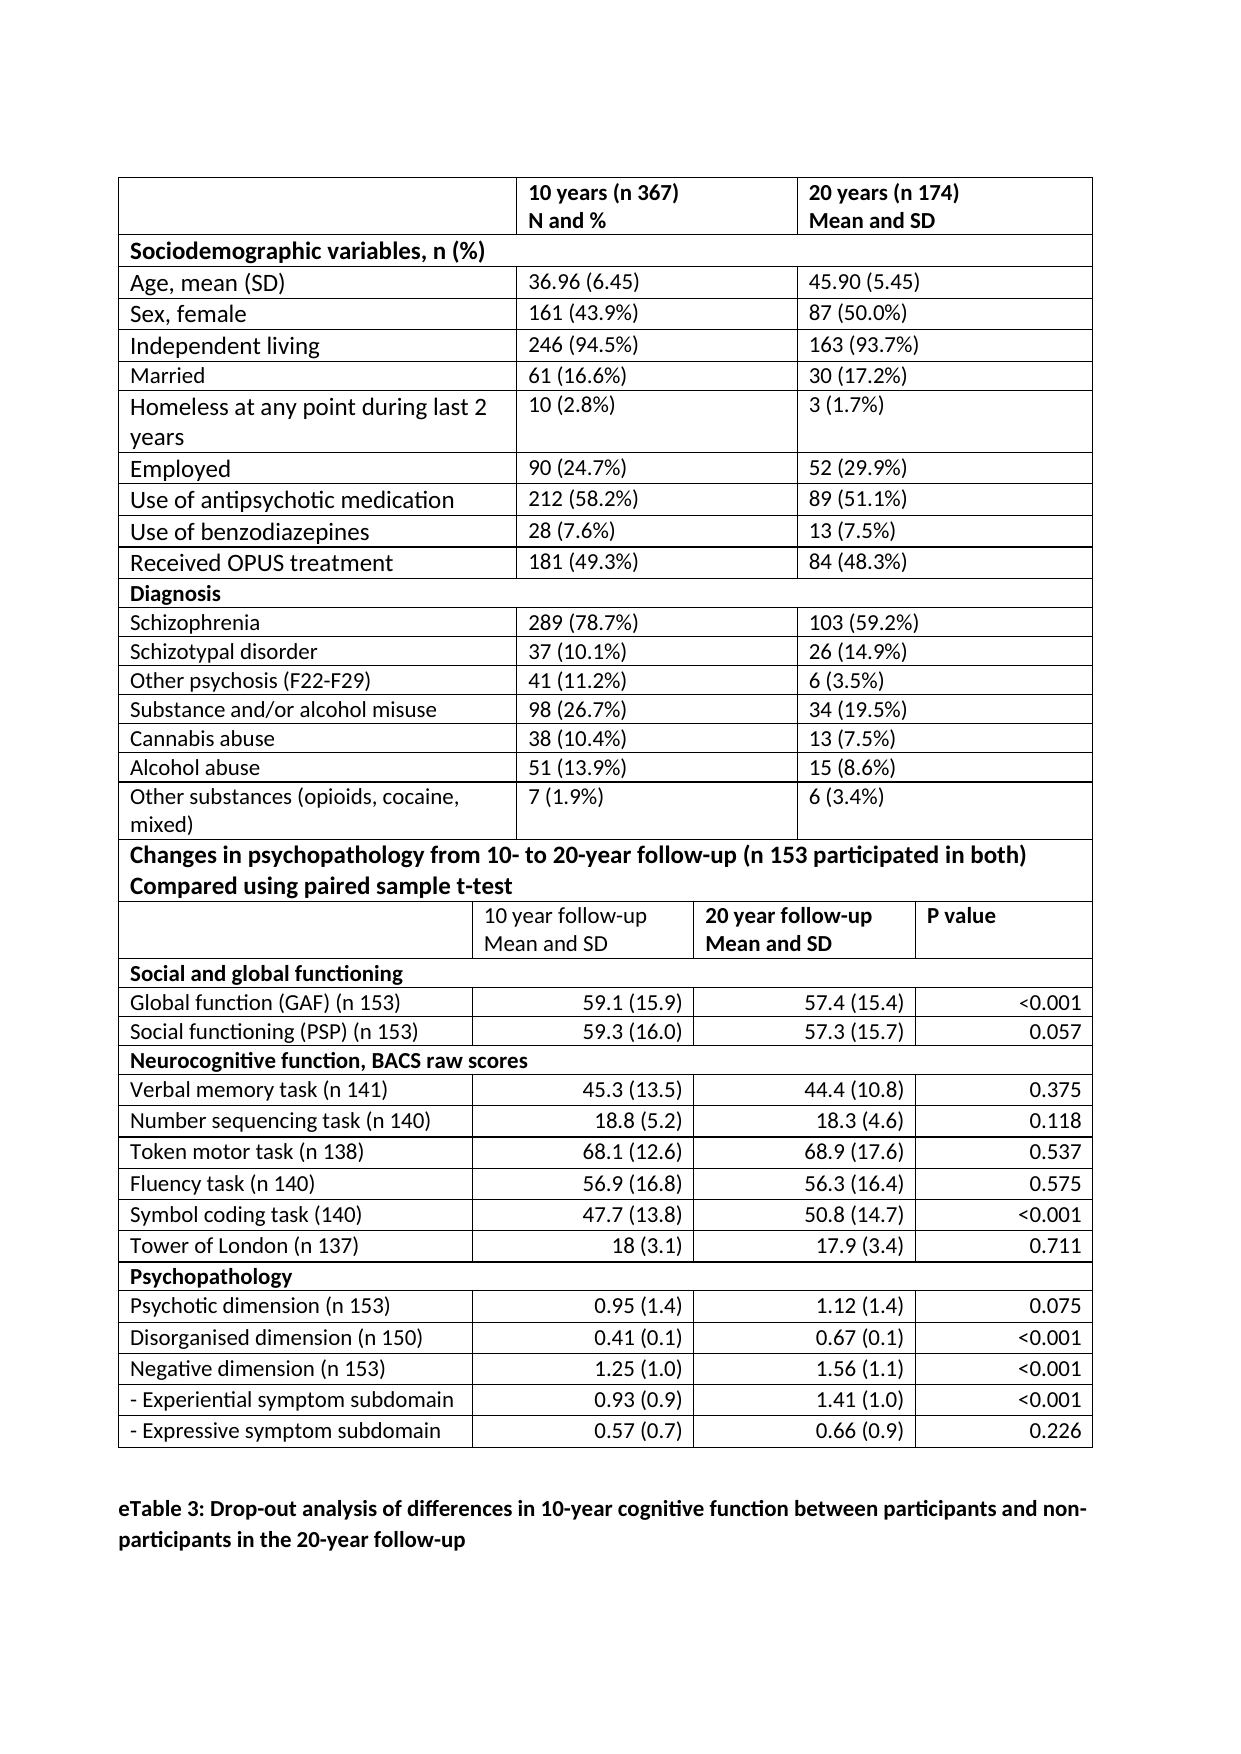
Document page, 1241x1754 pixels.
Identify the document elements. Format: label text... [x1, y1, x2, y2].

table_cell 6 (3.5%) [798, 666, 1092, 694]
table_cell 13 (7.5%) [798, 724, 1092, 752]
table_cell 84 (48.3%) [798, 548, 1092, 578]
table_cell Cannabis abuse [119, 724, 516, 752]
table_cell 68.9 (17.6) [694, 1138, 915, 1168]
table_cell 41 (11.2%) [517, 666, 797, 694]
table_cell Symbol coding task (140) [119, 1200, 472, 1230]
table_cell 1.12 (1.4) [694, 1291, 915, 1322]
table_cell 10 (2.8%) [517, 391, 797, 452]
table_cell 30 (17.2%) [798, 362, 1092, 389]
table_cell Social and global functioning [119, 959, 1092, 987]
table_cell 181 (49.3%) [517, 548, 797, 578]
table_cell Global function (GAF) (n 153) [119, 988, 472, 1016]
table_cell Tower of London (n 137) [119, 1231, 472, 1261]
table_cell 89 (51.1%) [798, 484, 1092, 515]
table_cell 161 (43.9%) [517, 299, 797, 329]
table_cell 56.3 (16.4) [694, 1169, 915, 1199]
table_cell 0.93 (0.9) [473, 1385, 693, 1415]
table_cell 0.537 [916, 1138, 1092, 1168]
table_cell Use of antipsychotic medication [119, 484, 516, 515]
table_cell 103 (59.2%) [798, 608, 1092, 636]
table_cell Disorganised dimension (n 150) [119, 1323, 472, 1353]
table_cell 212 (58.2%) [517, 484, 797, 515]
table_cell 18.3 (4.6) [694, 1106, 915, 1136]
text eTable 3: Drop-out analysis of differences in 10-year cognitive function between participants and non-participants in the 20-year follow-up [118, 1494, 1122, 1553]
table_cell Use of benzodiazepines [119, 516, 516, 546]
table_cell Neurocognitive function, BACS raw scores [119, 1046, 1092, 1074]
table_cell 0.118 [916, 1106, 1092, 1136]
table_cell 47.7 (13.8) [473, 1200, 693, 1230]
table_cell 7 (1.9%) [517, 783, 797, 838]
table_cell Sex, female [119, 299, 516, 329]
table_cell 0.057 [916, 1017, 1092, 1045]
table_cell Married [119, 362, 516, 389]
table_cell <0.001 [916, 1323, 1092, 1353]
table_cell Independent living [119, 330, 516, 361]
table_cell Employed [119, 453, 516, 483]
table_cell 3 (1.7%) [798, 391, 1092, 452]
table_cell 17.9 (3.4) [694, 1231, 915, 1261]
table_cell 56.9 (16.8) [473, 1169, 693, 1199]
table_cell <0.001 [916, 988, 1092, 1016]
table_cell 45.90 (5.45) [798, 267, 1092, 297]
table_cell 0.41 (0.1) [473, 1323, 693, 1353]
table_cell 18 (3.1) [473, 1231, 693, 1261]
table_cell Verbal memory task (n 141) [119, 1075, 472, 1105]
table_cell 0.075 [916, 1291, 1092, 1322]
table_cell P value [916, 902, 1092, 958]
table_cell 15 (8.6%) [798, 753, 1092, 781]
table_cell 51 (13.9%) [517, 753, 797, 781]
table_cell 59.3 (16.0) [473, 1017, 693, 1045]
table_cell 0.575 [916, 1169, 1092, 1199]
table_cell <0.001 [916, 1385, 1092, 1415]
table_cell 52 (29.9%) [798, 453, 1092, 483]
table_cell 28 (7.6%) [517, 516, 797, 546]
table_cell - Expressive symptom subdomain [119, 1416, 472, 1447]
table_cell 13 (7.5%) [798, 516, 1092, 546]
table_cell 34 (19.5%) [798, 695, 1092, 723]
table_cell 50.8 (14.7) [694, 1200, 915, 1230]
table_cell Token motor task (n 138) [119, 1138, 472, 1168]
table_cell 98 (26.7%) [517, 695, 797, 723]
table_cell Psychotic dimension (n 153) [119, 1291, 472, 1322]
table_cell 61 (16.6%) [517, 362, 797, 389]
table_cell 0.95 (1.4) [473, 1291, 693, 1322]
table_cell 1.41 (1.0) [694, 1385, 915, 1415]
table_cell 20 year follow-up Mean and SD [694, 902, 915, 958]
table_cell 0.57 (0.7) [473, 1416, 693, 1447]
table_cell 10 year follow-up Mean and SD [473, 902, 693, 958]
table_cell 87 (50.0%) [798, 299, 1092, 329]
table_cell Other psychosis (F22-F29) [119, 666, 516, 694]
table_header [119, 178, 516, 234]
table_cell 1.25 (1.0) [473, 1354, 693, 1384]
table_cell 246 (94.5%) [517, 330, 797, 361]
table_cell 57.3 (15.7) [694, 1017, 915, 1045]
table_cell <0.001 [916, 1200, 1092, 1230]
table_cell [119, 902, 472, 958]
table_cell Social functioning (PSP) (n 153) [119, 1017, 472, 1045]
table_cell 59.1 (15.9) [473, 988, 693, 1016]
table_cell 38 (10.4%) [517, 724, 797, 752]
table_cell Number sequencing task (n 140) [119, 1106, 472, 1136]
table_cell Negative dimension (n 153) [119, 1354, 472, 1384]
table_cell 0.226 [916, 1416, 1092, 1447]
table_cell Diagnosis [119, 579, 1092, 607]
table_cell 0.67 (0.1) [694, 1323, 915, 1353]
table_cell - Experiential symptom subdomain [119, 1385, 472, 1415]
table_cell Received OPUS treatment [119, 548, 516, 578]
table_cell 45.3 (13.5) [473, 1075, 693, 1105]
table_cell 163 (93.7%) [798, 330, 1092, 361]
table_cell 68.1 (12.6) [473, 1138, 693, 1168]
table_cell 44.4 (10.8) [694, 1075, 915, 1105]
table_cell 289 (78.7%) [517, 608, 797, 636]
table_cell Schizophrenia [119, 608, 516, 636]
table_cell Fluency task (n 140) [119, 1169, 472, 1199]
table_header 20 years (n 174) Mean and SD [798, 178, 1092, 234]
table_cell 26 (14.9%) [798, 637, 1092, 665]
table_cell Homeless at any point during last 2 years [119, 391, 516, 452]
table_cell 1.56 (1.1) [694, 1354, 915, 1384]
table_header 10 years (n 367) N and % [517, 178, 797, 234]
table_cell Schizotypal disorder [119, 637, 516, 665]
table_cell 6 (3.4%) [798, 783, 1092, 838]
table_cell Other substances (opioids, cocaine, mixed) [119, 783, 516, 838]
table_cell 18.8 (5.2) [473, 1106, 693, 1136]
table_cell 90 (24.7%) [517, 453, 797, 483]
table_cell 37 (10.1%) [517, 637, 797, 665]
table_cell Sociodemographic variables, n (%) [119, 235, 1092, 266]
table_cell Age, mean (SD) [119, 267, 516, 297]
table_cell Psychopathology [119, 1263, 1092, 1290]
table_cell 57.4 (15.4) [694, 988, 915, 1016]
table_cell Alcohol abuse [119, 753, 516, 781]
table_cell 0.66 (0.9) [694, 1416, 915, 1447]
table_cell Substance and/or alcohol misuse [119, 695, 516, 723]
table_cell Changes in psychopathology from 10- to 20-year follow-up (n 153 participated in both) Compared using paired sample t-test [119, 840, 1092, 901]
table_cell 36.96 (6.45) [517, 267, 797, 297]
table_cell <0.001 [916, 1354, 1092, 1384]
table_cell 0.711 [916, 1231, 1092, 1261]
table_cell 0.375 [916, 1075, 1092, 1105]
